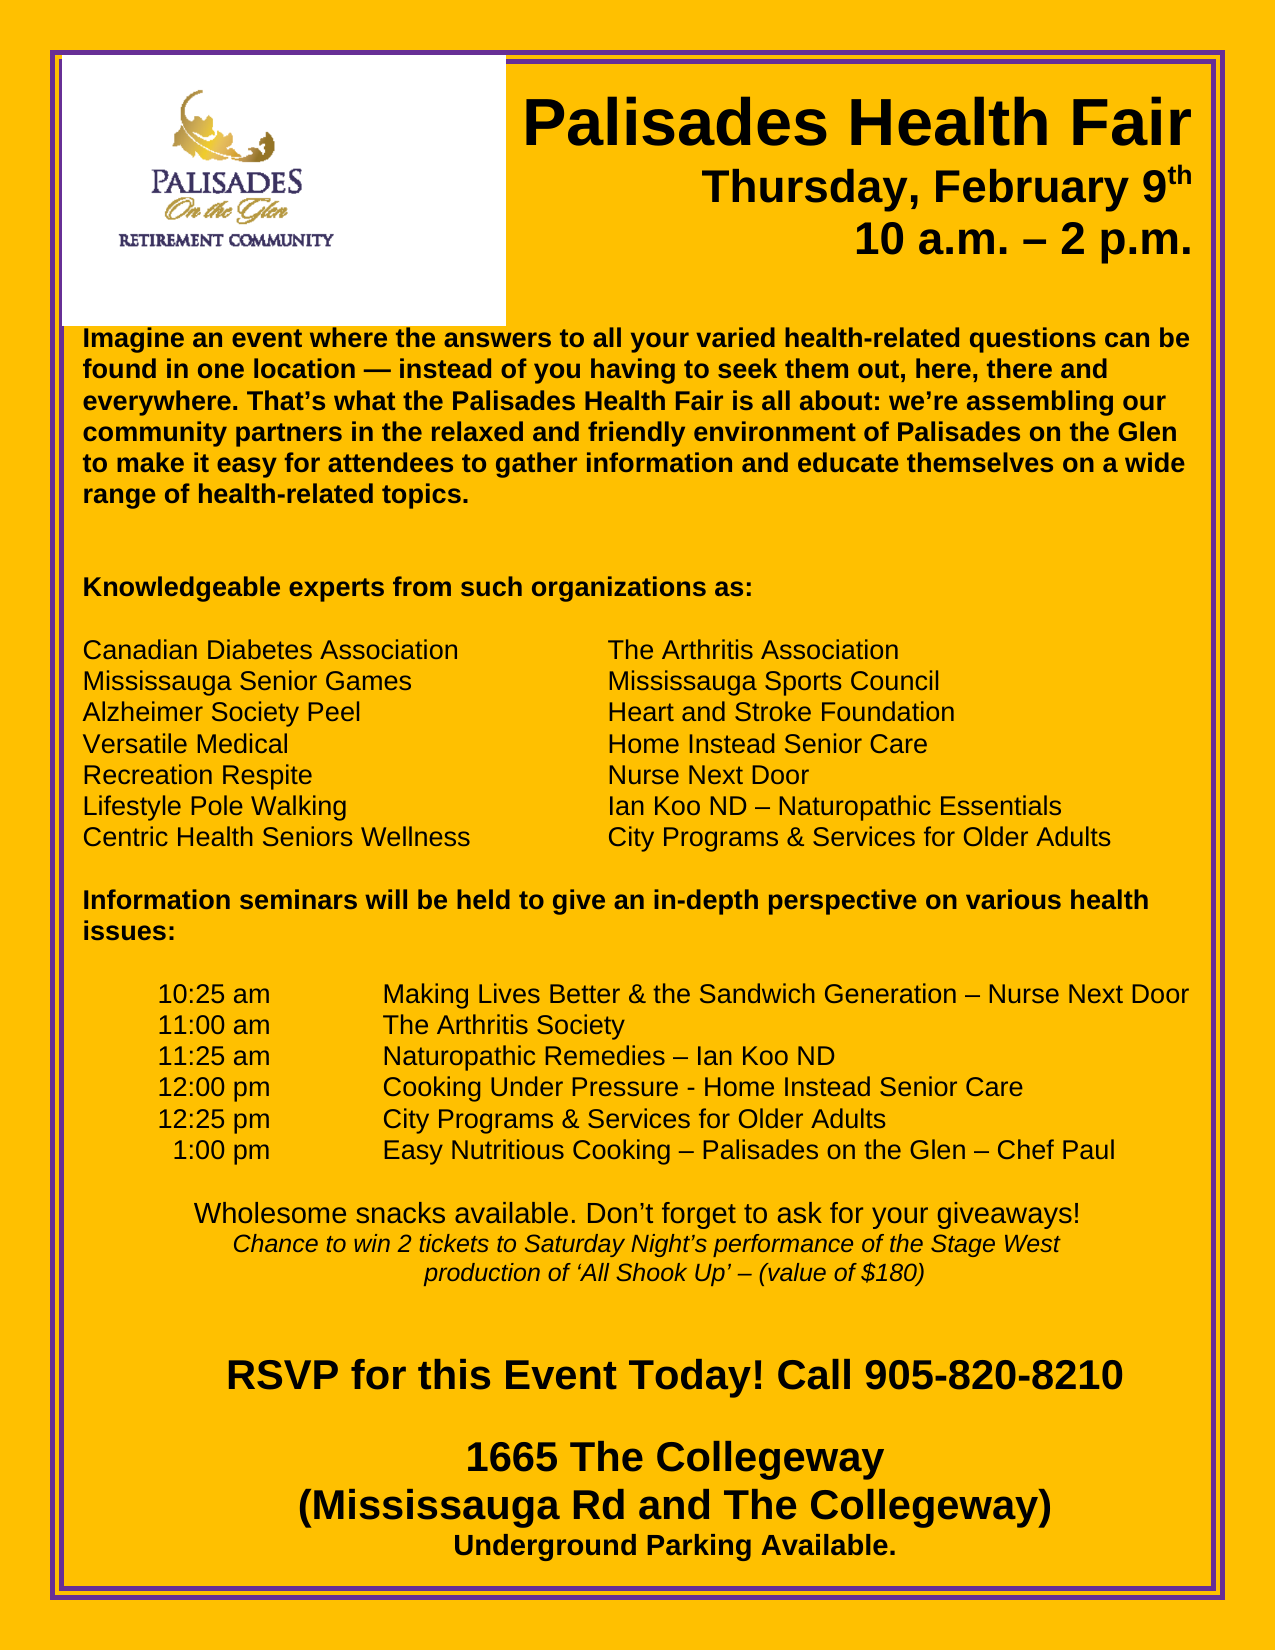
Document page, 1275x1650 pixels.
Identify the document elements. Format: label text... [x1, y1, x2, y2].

text Thursday, February 9th [506, 159, 1192, 212]
text Alzheimer Society Peel Heart and Stroke Foundation [82, 696, 1192, 728]
text Imagine an event where the answers to all your varied health-related questions can be found in one location — instead of you having to seek them out, here, there and everywhere. That’s what the Palisades Health Fair is all about: we’re assembling our community partners in the relaxed and friendly environment of Palisades on the Glen to make it easy for attendees to gather information and educate themselves on a wide range of health-related topics. [82, 322, 1192, 509]
text Mississauga Senior Games Mississauga Sports Council [82, 665, 1192, 696]
text (Mississauga Rd and The Collegeway) [82, 1480, 1192, 1528]
text Wholesome snacks available. Don’t forget to ask for your giveaways! [82, 1196, 1192, 1229]
text Versatile Medical Home Instead Senior Care [82, 728, 1192, 759]
text Palisades Health Fair [506, 82, 1192, 159]
text 12:25 pm City Programs & Services for Older Adults [82, 1103, 1192, 1134]
text Lifestyle Pole Walking Ian Koo ND – Naturopathic Essentials [82, 790, 1192, 821]
text 11:25 am Naturopathic Remedies – Ian Koo ND [82, 1040, 1192, 1071]
text 12:00 pm Cooking Under Pressure - Home Instead Senior Care [82, 1071, 1192, 1103]
text 10 a.m. – 2 p.m. [506, 212, 1192, 264]
text Centric Health Seniors Wellness City Programs & Services for Older Adults [82, 821, 1192, 853]
text 11:00 am The Arthritis Society [82, 1009, 1192, 1040]
text Underground Parking Available. [82, 1528, 1192, 1562]
text 10:25 am Making Lives Better & the Sandwich Generation – Nurse Next Door [82, 978, 1192, 1009]
text 1665 The Collegeway [82, 1432, 1192, 1480]
text Knowledgeable experts from such organizations as: [82, 571, 1192, 603]
text Canadian Diabetes Association The Arthritis Association [82, 634, 1192, 665]
text 1:00 pm Easy Nutritious Cooking – Palisades on the Glen – Chef Paul [82, 1134, 1192, 1165]
text Recreation Respite Nurse Next Door [82, 759, 1192, 790]
text Chance to win 2 tickets to Saturday Night’s performance of the Stage West [157, 1229, 1192, 1258]
text Information seminars will be held to give an in-depth perspective on various health issues: [82, 884, 1192, 946]
text RSVP for this Event Today! Call 905-820-8210 [82, 1351, 1192, 1399]
text production of ‘All Shook Up’ – (value of $180) [82, 1258, 1192, 1287]
